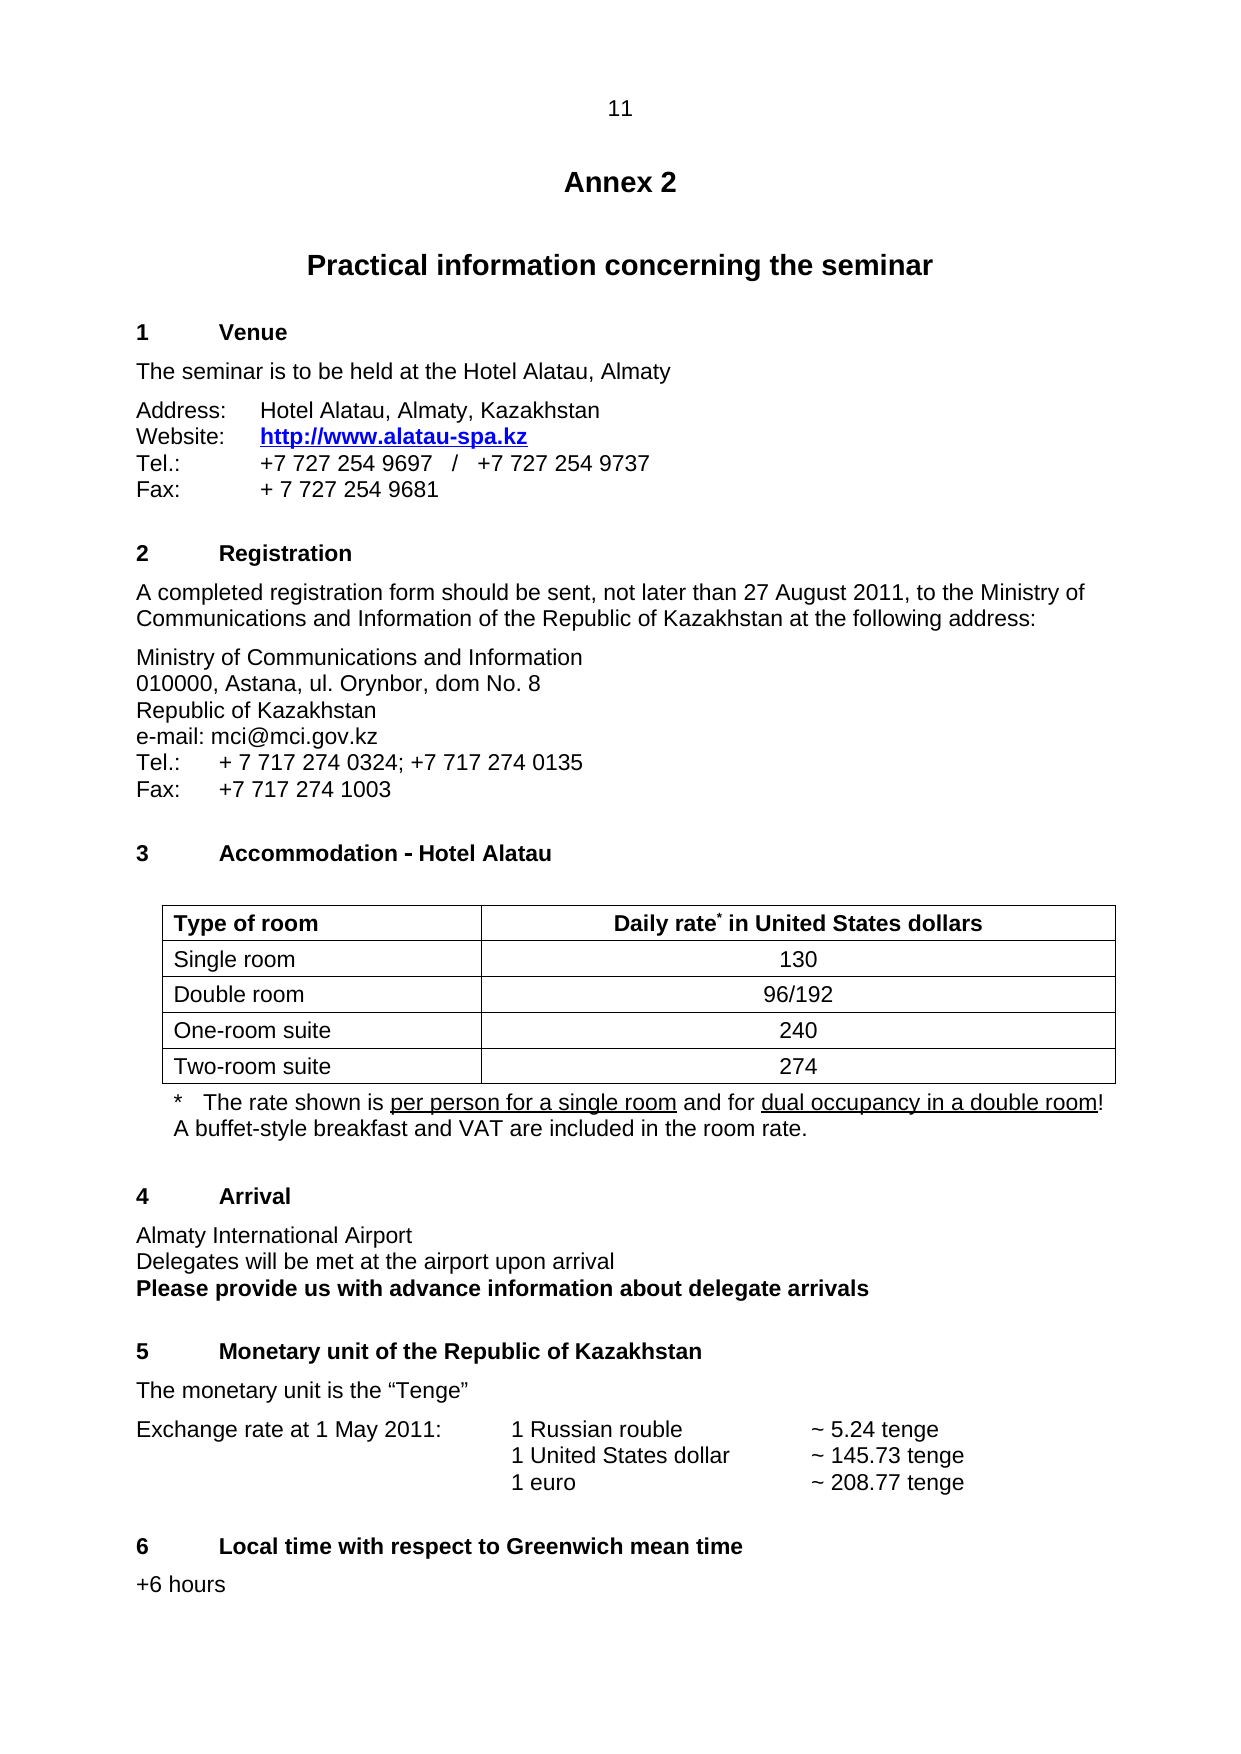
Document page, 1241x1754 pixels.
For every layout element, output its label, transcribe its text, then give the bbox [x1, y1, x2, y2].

table_cell * The rate shown is per person for a single room and for dual occupancy in a double room! A buffet-style breakfast and VAT are included in the room rate. [162, 1084, 1115, 1145]
table_cell Single room [163, 941, 481, 976]
text 1 Venue [136, 319, 1104, 346]
text The monetary unit is the “Tenge” [136, 1377, 1104, 1403]
text A completed registration form should be sent, not later than 27 August 2011, to the Ministry of Communications and Information of the Republic of Kazakhstan at the following address: [136, 579, 1104, 631]
table_cell One-room suite [163, 1013, 481, 1048]
text 5 Monetary unit of the Republic of Kazakhstan [136, 1338, 1104, 1365]
table_cell Two-room suite [163, 1049, 481, 1083]
text 3 Accommodation Hotel Alatau [136, 839, 1104, 866]
text 4 Arrival [136, 1183, 1104, 1209]
table_cell 240 [482, 1013, 1115, 1048]
table_header Type of room [163, 906, 481, 940]
text Ministry of Communications and Information 010000, Astana, ul. Orynbor, dom No. 8 Republic of Kazakhstan e-mail: mci@mci.gov.kz Tel.: + 7 717 274 0324; +7 717 274 0135 Fax: +7 717 274 1003 [136, 644, 1104, 802]
table_cell 130 [482, 941, 1115, 976]
table_cell Double room [163, 977, 481, 1012]
text Practical information concerning the seminar [136, 248, 1104, 282]
text Exchange rate at 1 May 2011: 1 Russian rouble ~ 5.24 tenge 1 United States dollar ~ 145.73 tenge 1 euro ~ 208.77 tenge [136, 1416, 1104, 1495]
text Address: Hotel Alatau, Almaty, Kazakhstan Website: http://www.alatau-spa.kz Tel.: +7 727 254 9697 / +7 727 254 9737 Fax: + 7 727 254 9681 [136, 397, 1104, 502]
text Almaty International Airport Delegates will be met at the airport upon arrival Please provide us with advance information about delegate arrivals [136, 1222, 1104, 1301]
text Annex 2 [136, 164, 1104, 198]
text The seminar is to be held at the Hotel Alatau, Almaty [136, 358, 1104, 384]
table_cell 96/192 [482, 977, 1115, 1012]
text 2 Registration [136, 540, 1104, 566]
text 6 Local time with respect to Greenwich mean time [136, 1533, 1104, 1559]
table_header Daily rate* in United States dollars [482, 906, 1115, 940]
table_cell 274 [482, 1049, 1115, 1083]
text +6 hours [136, 1571, 1104, 1598]
